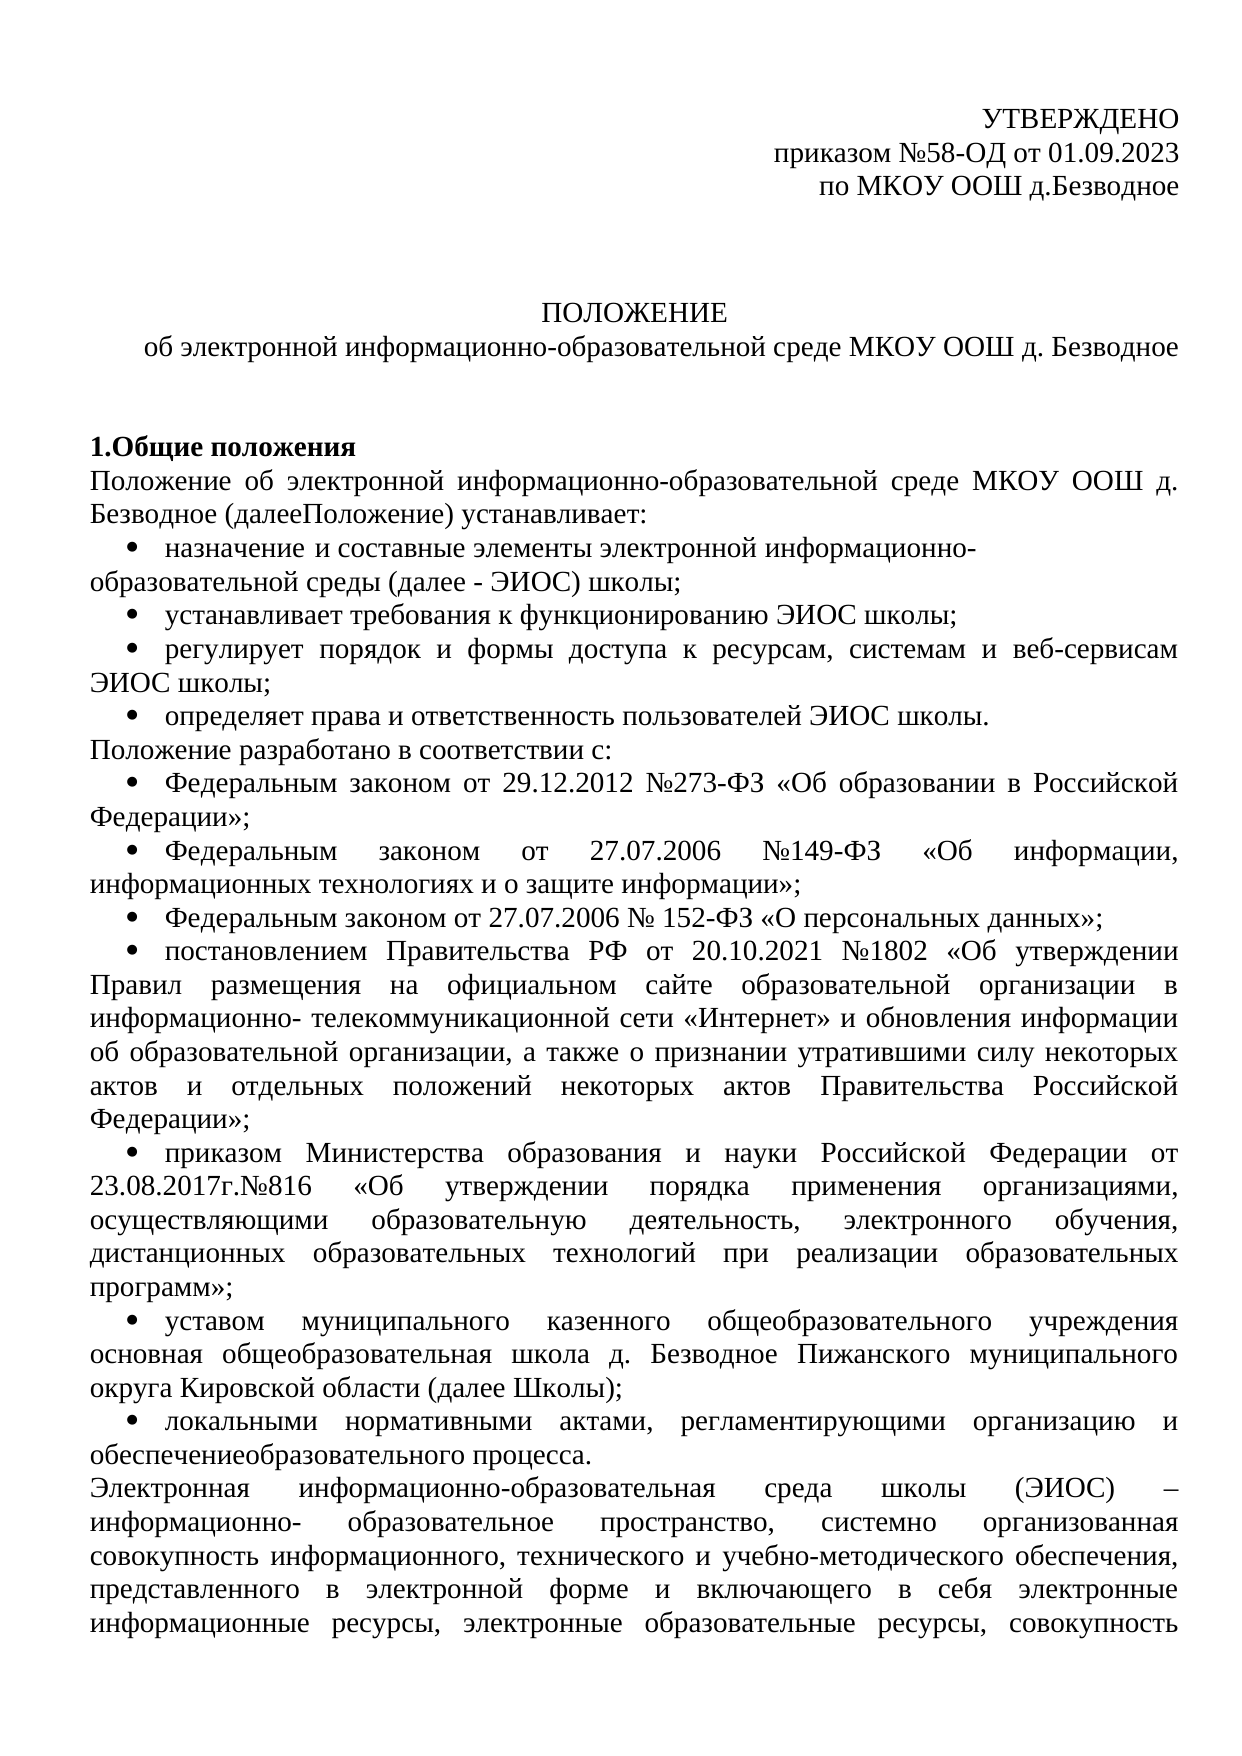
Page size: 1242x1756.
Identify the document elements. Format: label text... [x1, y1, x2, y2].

text Положение разработано в соответствии с: [89, 732, 1179, 765]
list назначение и составные элементы электронной информационно-образовательной среды (далее - ЭИОС) школы; [89, 530, 1179, 597]
text приказом №58-ОД от 01.09.2023 [89, 135, 1179, 168]
list Федеральным законом от 27.07.2006 № 152-ФЗ «О персональных данных»; [89, 900, 1179, 933]
list приказом Министерства образования и науки Российской Федерации от 23.08.2017г.№816 «Об утверждении порядка применения организациями, осуществляющими образовательную деятельность, электронного обучения, дистанционных образовательных технологий при реализации образовательных программ»; [89, 1135, 1179, 1303]
list постановлением Правительства РФ от 20.10.2021 №1802 «Об утверждении Правил размещения на официальном сайте образовательной организации в информационно- телекоммуникационной сети «Интернет» и обновления информации об образовательной организации, а также о признании утратившими силу некоторых актов и отдельных положений некоторых актов Правительства Российской Федерации»; [89, 933, 1179, 1135]
list Федеральным законом от 29.12.2012 №273-ФЗ «Об образовании в Российской Федерации»; [89, 765, 1179, 833]
text УТВЕРЖДЕНО [89, 101, 1179, 135]
list уставом муниципального казенного общеобразовательного учреждения основная общеобразовательная школа д. Безводное Пижанского муниципального округа Кировской области (далее Школы); [89, 1303, 1179, 1403]
list Федеральным законом от 27.07.2006 №149-ФЗ «Об информации, информационных технологиях и о защите информации»; [89, 833, 1179, 900]
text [89, 1471, 1179, 1638]
list регулирует порядок и формы доступа к ресурсам, системам и веб-сервисам ЭИОС школы; [89, 631, 1179, 698]
text об электронной информационно-образовательной среде МКОУ ООШ д. Безводное [89, 329, 1179, 362]
text ПОЛОЖЕНИЕ [89, 295, 1179, 329]
text Положение об электронной информационно-образовательной среде МКОУ ООШ д. Безводное (далееПоложение) устанавливает: [89, 463, 1179, 530]
list определяет права и ответственность пользователей ЭИОС школы. [89, 698, 1179, 732]
list устанавливает требования к функционированию ЭИОС школы; [89, 597, 1179, 631]
text по МКОУ ООШ д.Безводное [89, 168, 1179, 202]
text 1.Общие положения [89, 429, 1179, 463]
list локальными нормативными актами, регламентирующими организацию и обеспечениеобразовательного процесса. [89, 1403, 1179, 1471]
